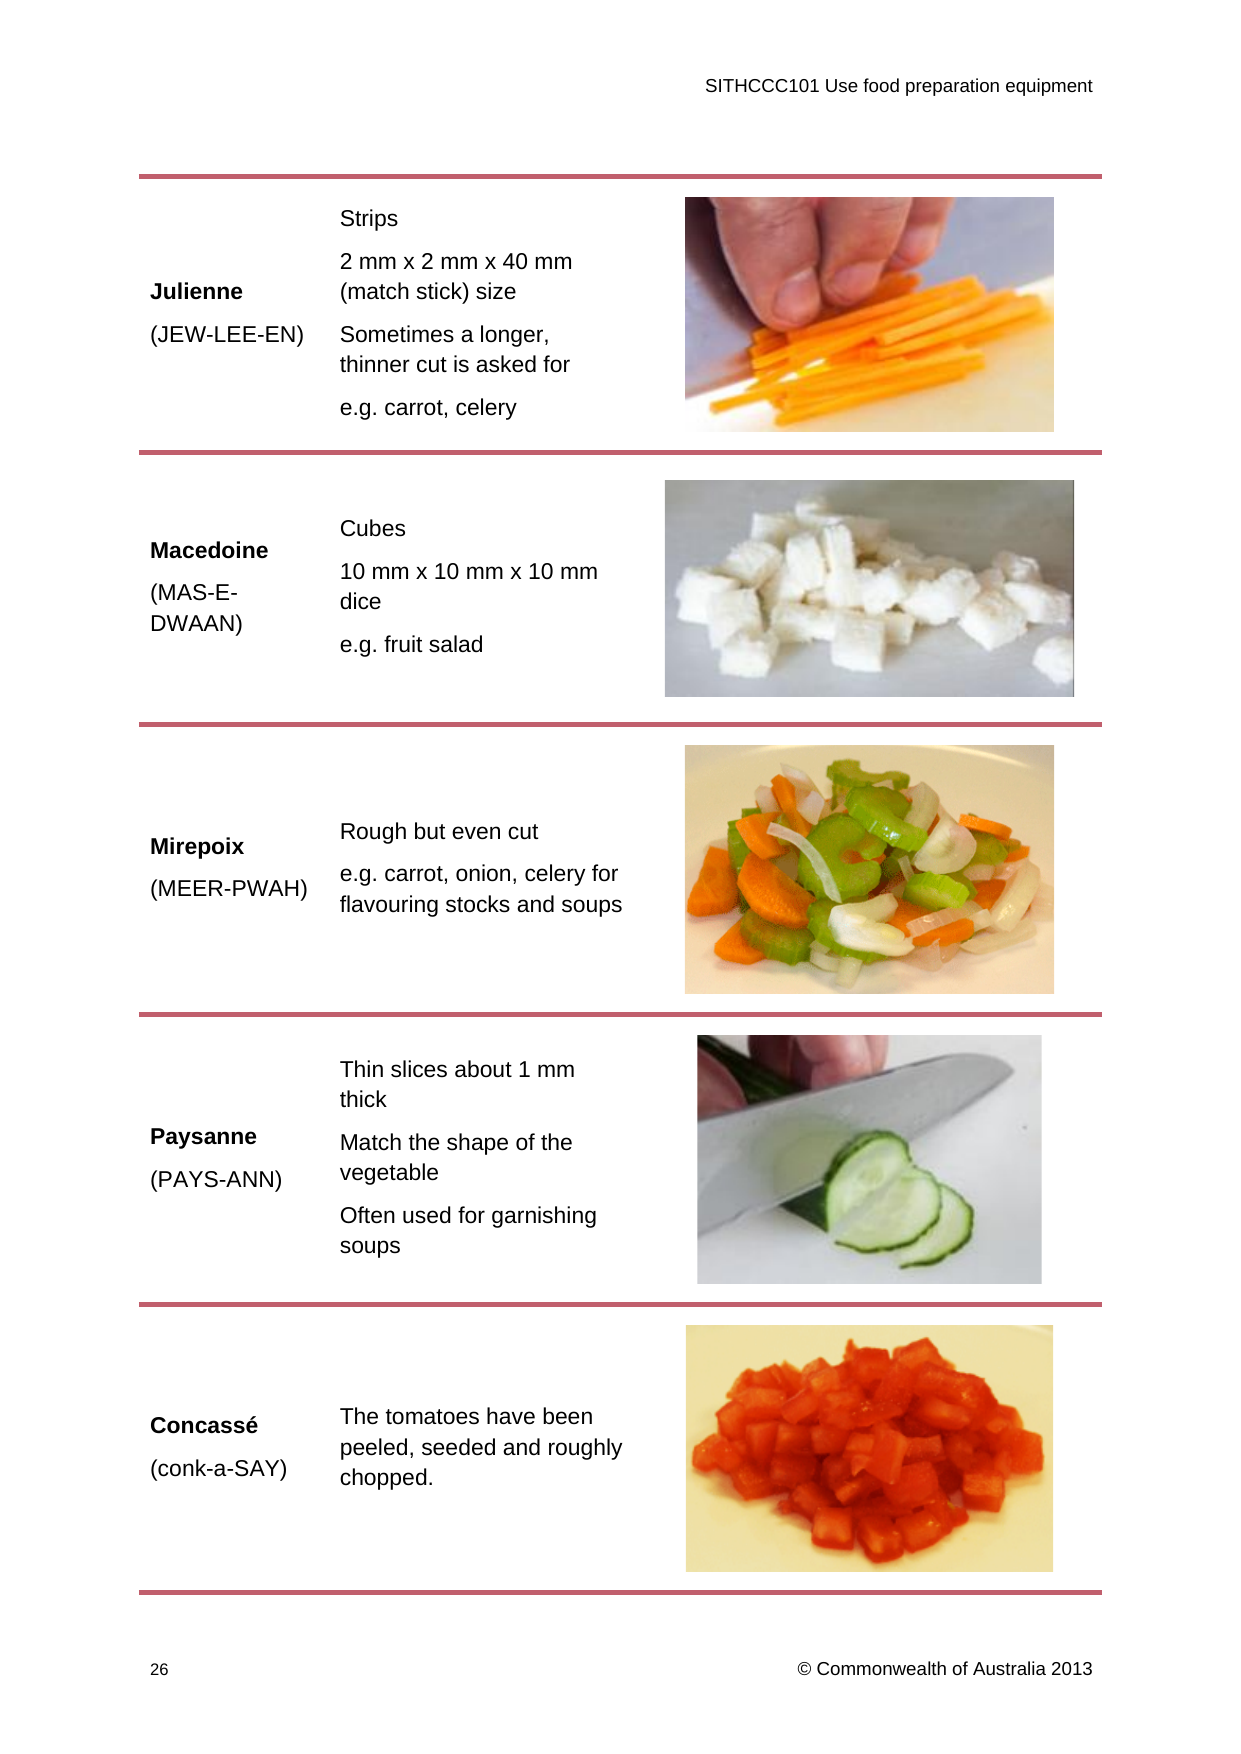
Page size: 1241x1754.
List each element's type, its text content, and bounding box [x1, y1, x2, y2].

table_cell Rough but even cut e.g. carrot, onion, celery for flavouring stocks and soups [328, 727, 637, 1012]
table_cell [637, 179, 1102, 450]
table_cell Macedoine (MAS-E-DWAAN) [139, 455, 328, 722]
table_cell Thin slices about 1 mm thick Match the shape of the vegetable Often used for garnishing soups [328, 1017, 637, 1302]
picture [685, 1325, 1054, 1572]
table_cell Concassé (conk-a-SAY) [139, 1307, 328, 1590]
table_cell Paysanne (PAYS-ANN) [139, 1017, 328, 1302]
picture [685, 197, 1054, 432]
table_cell Strips 2 mm x 2 mm x 40 mm (match stick) size Sometimes a longer, thinner cut is asked for e.g. carrot, celery [328, 179, 637, 450]
table_cell Mirepoix (MEER-PWAH) [139, 727, 328, 1012]
table_cell Julienne (JEW-LEE-EN) [139, 179, 328, 450]
picture [684, 745, 1055, 994]
table_cell [637, 455, 1102, 722]
table_cell Cubes 10 mm x 10 mm x 10 mm dice e.g. fruit salad [328, 455, 637, 722]
table_cell [637, 1307, 1102, 1590]
table_cell [637, 1017, 1102, 1302]
table_cell [637, 727, 1102, 1012]
table_cell The tomatoes have been peeled, seeded and roughly chopped. [328, 1307, 637, 1590]
picture [664, 480, 1075, 697]
picture [697, 1035, 1042, 1284]
